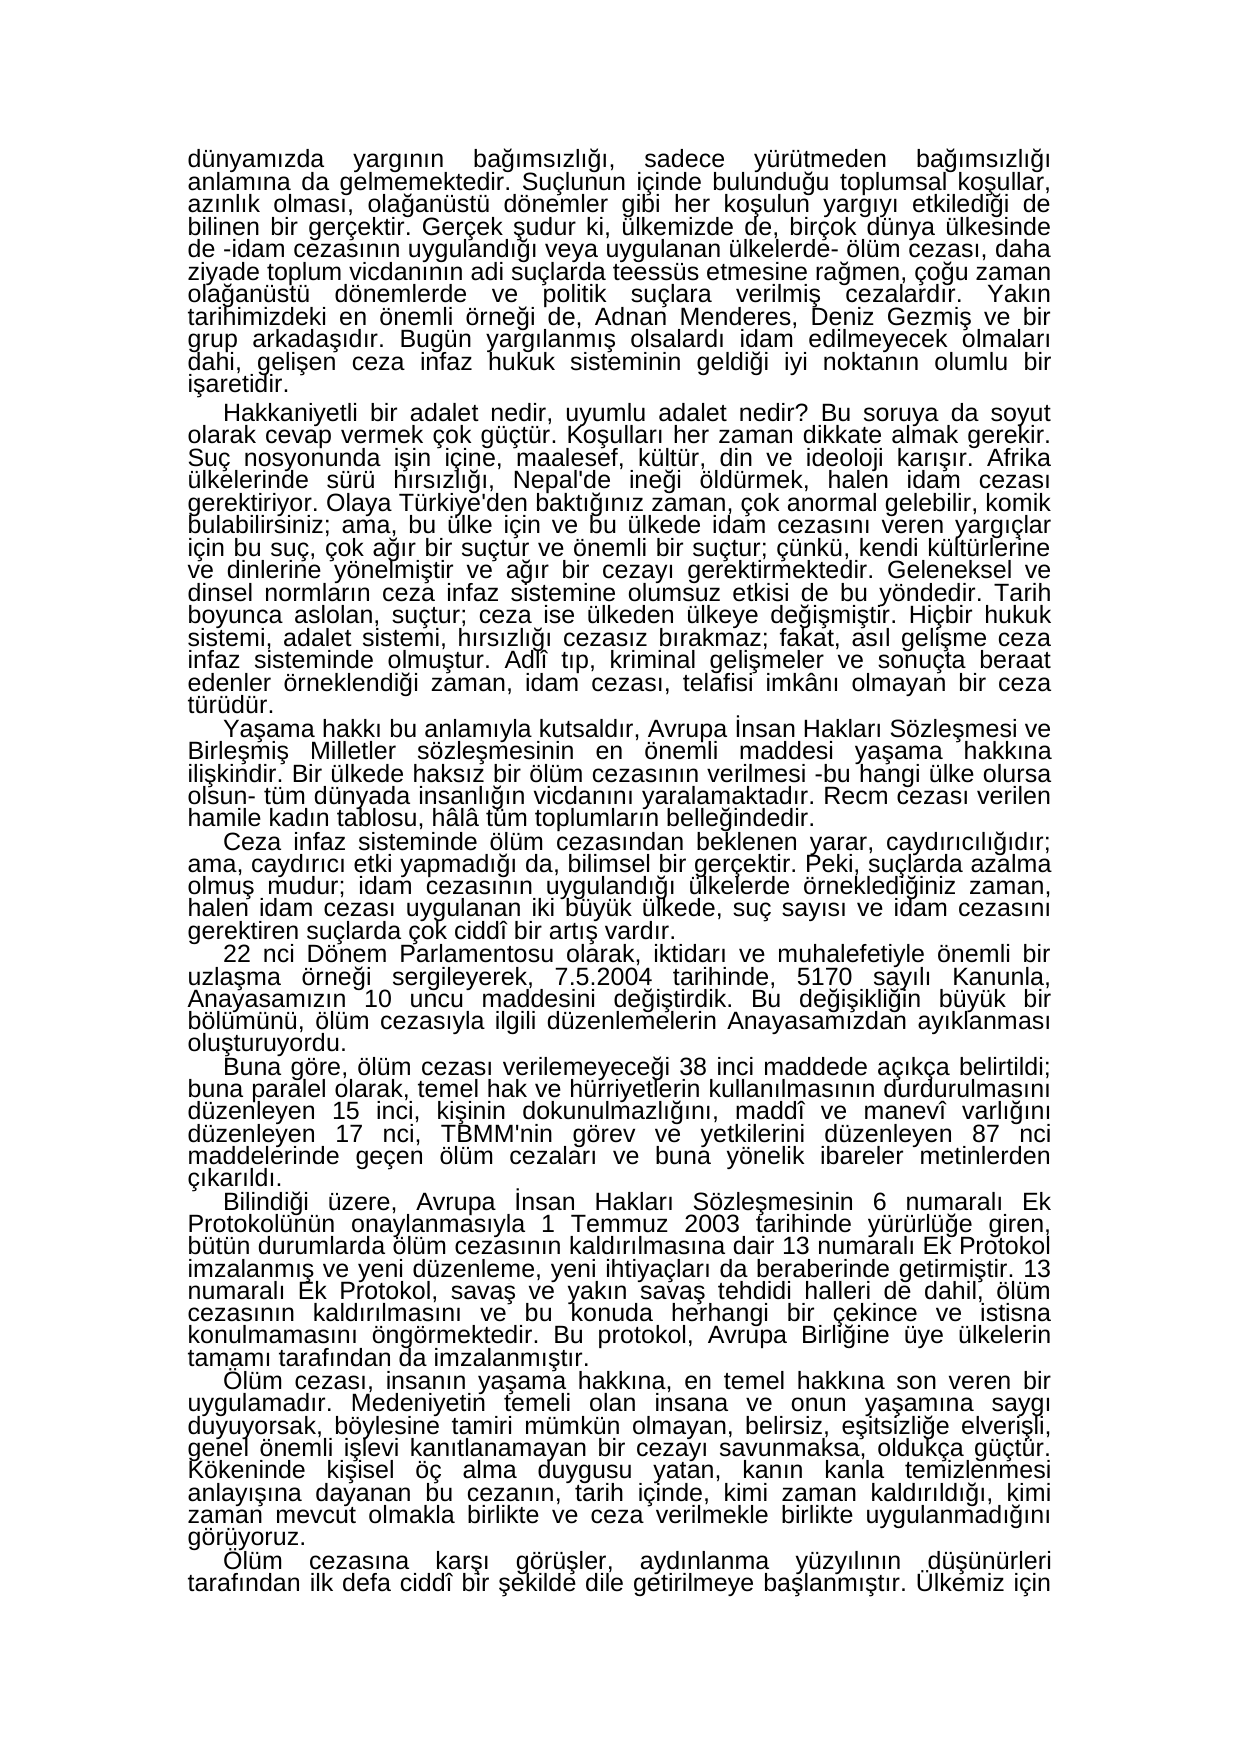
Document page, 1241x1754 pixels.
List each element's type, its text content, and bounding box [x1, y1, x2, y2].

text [187, 150, 1053, 397]
text Hakkaniyetli bir adalet nedir, uyumlu adalet nedir? Bu soruya da soyut olarak cevap vermek çok güçtür. Koşulları her zaman dikkate almak gerekir. Suç nosyonunda işin içine, maalesef, kültür, din ve ideoloji karışır. Afrika ülkelerinde sürü hırsızlığı, Nepal'de ineği öldürmek, halen idam cezası gerektiriyor. Olaya Türkiye'den baktığınız zaman, çok anormal gelebilir, komik bulabilirsiniz; ama, bu ülke için ve bu ülkede idam cezasını veren yargıçlar için bu suç, çok ağır bir suçtur ve önemli bir suçtur; çünkü, kendi kültürlerine ve dinlerine yönelmiştir ve ağır bir cezayı gerektirmektedir. Geleneksel ve dinsel normların ceza infaz sistemine olumsuz etkisi de bu yöndedir. Tarih boyunca aslolan, suçtur; ceza ise ülkeden ülkeye değişmiştir. Hiçbir hukuk sistemi, adalet sistemi, hırsızlığı cezasız bırakmaz; fakat, asıl gelişme ceza infaz sisteminde olmuştur. Adlî tıp, kriminal gelişmeler ve sonuçta beraat edenler örneklendiği zaman, idam cezası, telafisi imkânı olmayan bir ceza türüdür. [187, 403, 1053, 718]
text Yaşama hakkı bu anlamıyla kutsaldır, Avrupa İnsan Hakları Sözleşmesi ve Birleşmiş Milletler sözleşmesinin en önemli maddesi yaşama hakkına ilişkindir. Bir ülkede haksız bir ölüm cezasının verilmesi -bu hangi ülke olursa olsun- tüm dünyada insanlığın vicdanını yaralamaktadır. Recm cezası verilen hamile kadın tablosu, hâlâ tüm toplumların belleğindedir. [187, 719, 1053, 831]
text Ceza infaz sisteminde ölüm cezasından beklenen yarar, caydırıcılığıdır; ama, caydırıcı etki yapmadığı da, bilimsel bir gerçektir. Peki, suçlarda azalma olmuş mudur; idam cezasının uygulandığı ülkelerde örneklediğiniz zaman, halen idam cezası uygulanan iki büyük ülkede, suç sayısı ve idam cezasını gerektiren suçlarda çok ciddî bir artış vardır. [187, 832, 1053, 944]
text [187, 1551, 1053, 1596]
text Ölüm cezası, insanın yaşama hakkına, en temel hakkına son veren bir uygulamadır. Medeniyetin temeli olan insana ve onun yaşamına saygı duyuyorsak, böylesine tamiri mümkün olmayan, belirsiz, eşitsizliğe elverişli, genel önemli işlevi kanıtlanamayan bir cezayı savunmaksa, oldukça güçtür. Kökeninde kişisel öç alma duygusu yatan, kanın kanla temizlenmesi anlayışına dayanan bu cezanın, tarih içinde, kimi zaman kaldırıldığı, kimi zaman mevcut olmakla birlikte ve ceza verilmekle birlikte uygulanmadığını görüyoruz. [187, 1372, 1053, 1550]
text Buna göre, ölüm cezası verilemeyeceği 38 inci maddede açıkça belirtildi; buna paralel olarak, temel hak ve hürriyetlerin kullanılmasının durdurulmasını düzenleyen 15 inci, kişinin dokunulmazlığını, maddî ve manevî varlığını düzenleyen 17 nci, TBMM'nin görev ve yetkilerini düzenleyen 87 nci maddelerinde geçen ölüm cezaları ve buna yönelik ibareler metinlerden çıkarıldı. [187, 1057, 1053, 1191]
text Bilindiği üzere, Avrupa İnsan Hakları Sözleşmesinin 6 numaralı Ek Protokolünün onaylanmasıyla 1 Temmuz 2003 tarihinde yürürlüğe giren, bütün durumlarda ölüm cezasının kaldırılmasına dair 13 numaralı Ek Protokol imzalanmış ve yeni düzenleme, yeni ihtiyaçları da beraberinde getirmiştir. 13 numaralı Ek Protokol, savaş ve yakın savaş tehdidi halleri de dahil, ölüm cezasının kaldırılmasını ve bu konuda herhangi bir çekince ve istisna konulmamasını öngörmektedir. Bu protokol, Avrupa Birliğine üye ülkelerin tamamı tarafından da imzalanmıştır. [187, 1192, 1053, 1371]
text 22 nci Dönem Parlamentosu olarak, iktidarı ve muhalefetiyle önemli bir uzlaşma örneği sergileyerek, 7.5.2004 tarihinde, 5170 sayılı Kanunla, Anayasamızın 10 uncu maddesini değiştirdik. Bu değişikliğin büyük bir bölümünü, ölüm cezasıyla ilgili düzenlemelerin Anayasamızdan ayıklanması oluşturuyordu. [187, 945, 1053, 1056]
